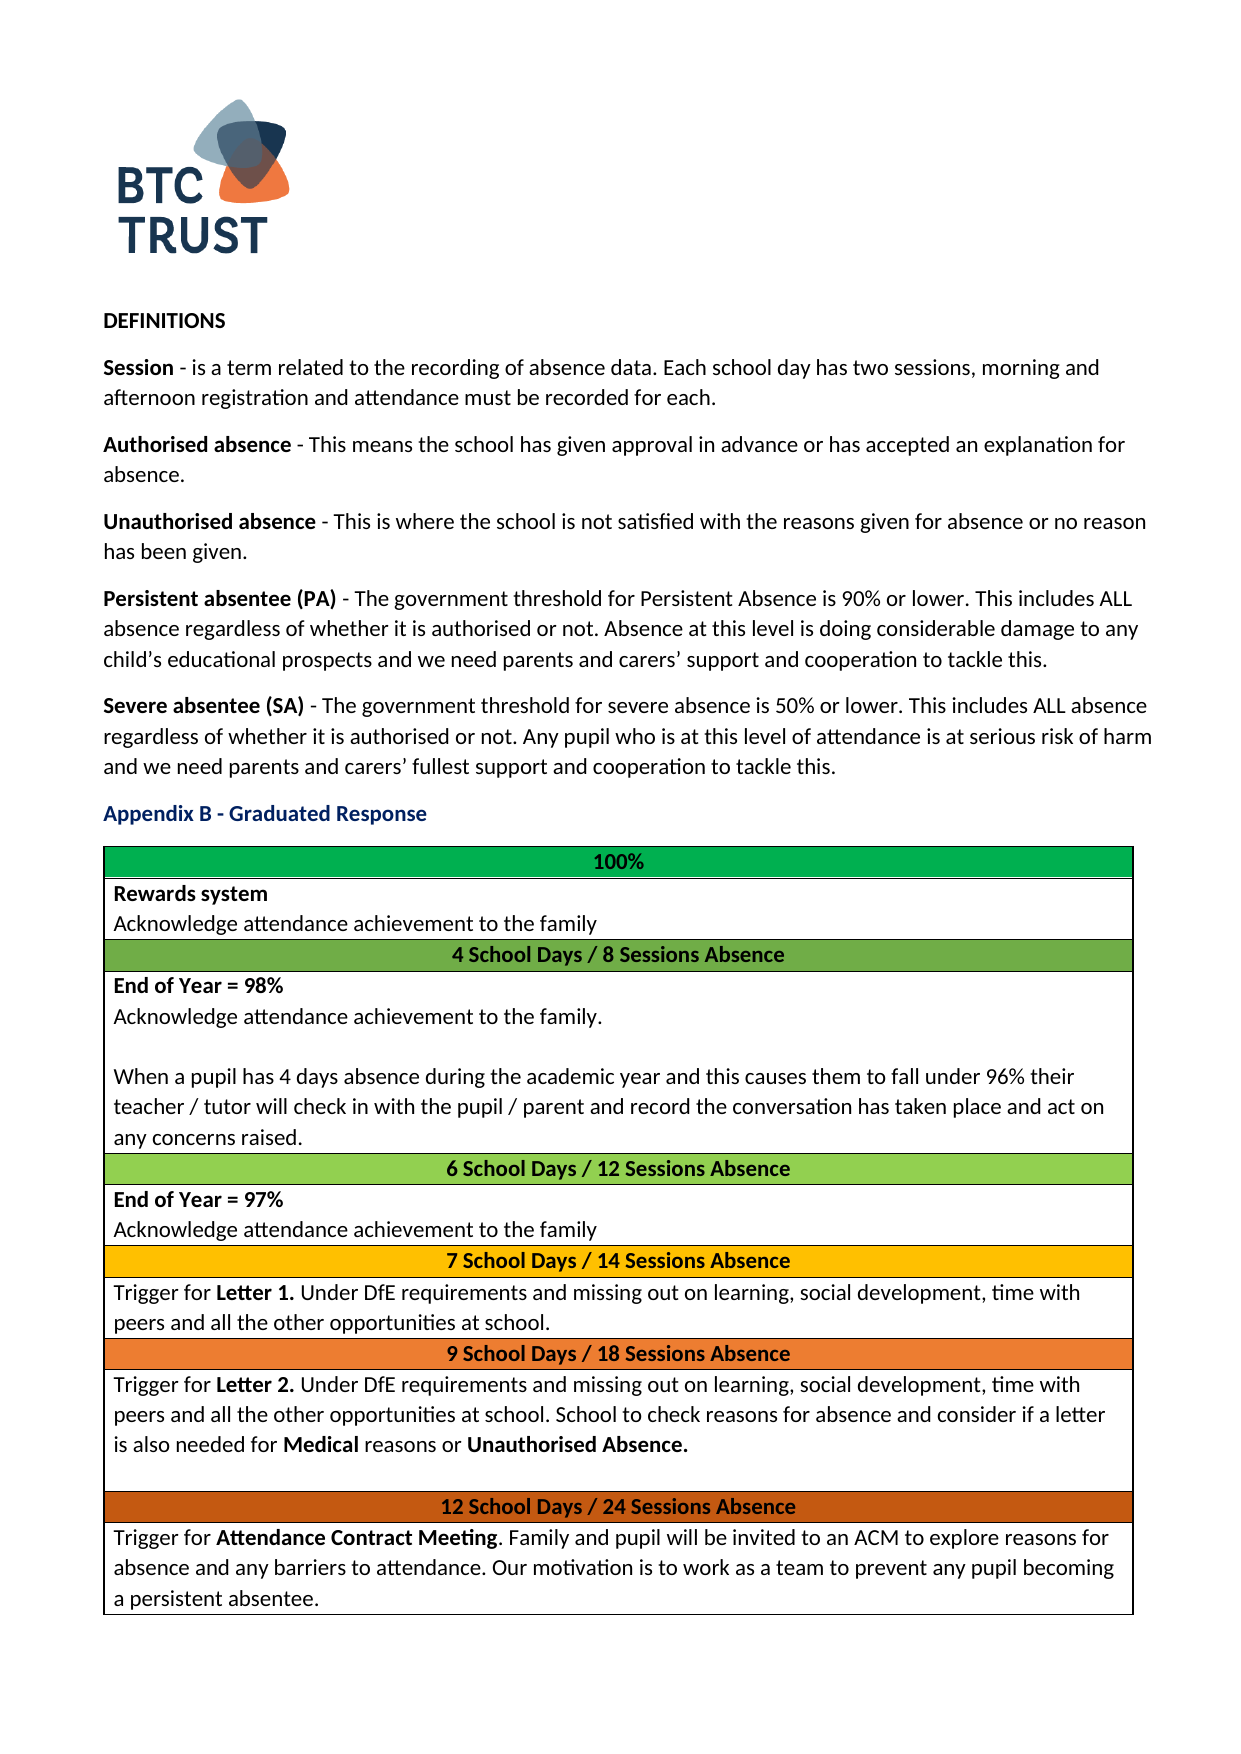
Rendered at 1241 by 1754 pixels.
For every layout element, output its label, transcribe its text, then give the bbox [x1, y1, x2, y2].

table_cell End of Year = 97% Acknowledge attendance achievement to the family [105, 1185, 1132, 1245]
picture [103, 75, 306, 279]
text Authorised absence - This means the school has given approval in advance or has accepted an explanation for absence. [103, 430, 1181, 488]
text Unauthorised absence - This is where the school is not satisfied with the reasons given for absence or no reason has been given. [103, 507, 1181, 565]
table_cell 7 School Days / 14 Sessions Absence [105, 1246, 1132, 1277]
text Persistent absentee (PA) - The government threshold for Persistent Absence is 90% or lower. This includes ALL absence regardless of whether it is authorised or not. Absence at this level is doing considerable damage to any child’s educational prospects and we need parents and carers’ support and cooperation to tackle this. [103, 584, 1181, 673]
table_cell End of Year = 98% Acknowledge attendance achievement to the family. When a pupil has 4 days absence during the academic year and this causes them to fall under 96% their teacher / tutor will check in with the pupil / parent and record the conversation has taken place and act on any concerns raised. [105, 972, 1132, 1153]
table_cell Rewards system Acknowledge attendance achievement to the family [105, 879, 1132, 939]
table_cell 4 School Days / 8 Sessions Absence [105, 940, 1132, 971]
table_cell 9 School Days / 18 Sessions Absence [105, 1339, 1132, 1369]
table_cell Trigger for Attendance Contract Meeting. Family and pupil will be invited to an ACM to explore reasons for absence and any barriers to attendance. Our motivation is to work as a team to prevent any pupil becoming a persistent absentee. [105, 1523, 1132, 1614]
table_header 100% [105, 847, 1132, 877]
text Appendix B - Graduated Response [103, 799, 1181, 827]
text DEFINITIONS [103, 306, 1181, 334]
text Session - is a term related to the recording of absence data. Each school day has two sessions, morning and afternoon registration and attendance must be recorded for each. [103, 353, 1181, 411]
table_cell 12 School Days / 24 Sessions Absence [105, 1492, 1132, 1522]
table_cell Trigger for Letter 2. Under DfE requirements and missing out on learning, social development, time with peers and all the other opportunities at school. School to check reasons for absence and consider if a letter is also needed for Medical reasons or Unauthorised Absence. [105, 1370, 1132, 1491]
table_cell 6 School Days / 12 Sessions Absence [105, 1154, 1132, 1184]
text Severe absentee (SA) - The government threshold for severe absence is 50% or lower. This includes ALL absence regardless of whether it is authorised or not. Any pupil who is at this level of attendance is at serious risk of harm and we need parents and carers’ fullest support and cooperation to tackle this. [103, 692, 1181, 780]
table_cell Trigger for Letter 1. Under DfE requirements and missing out on learning, social development, time with peers and all the other opportunities at school. [105, 1278, 1132, 1338]
